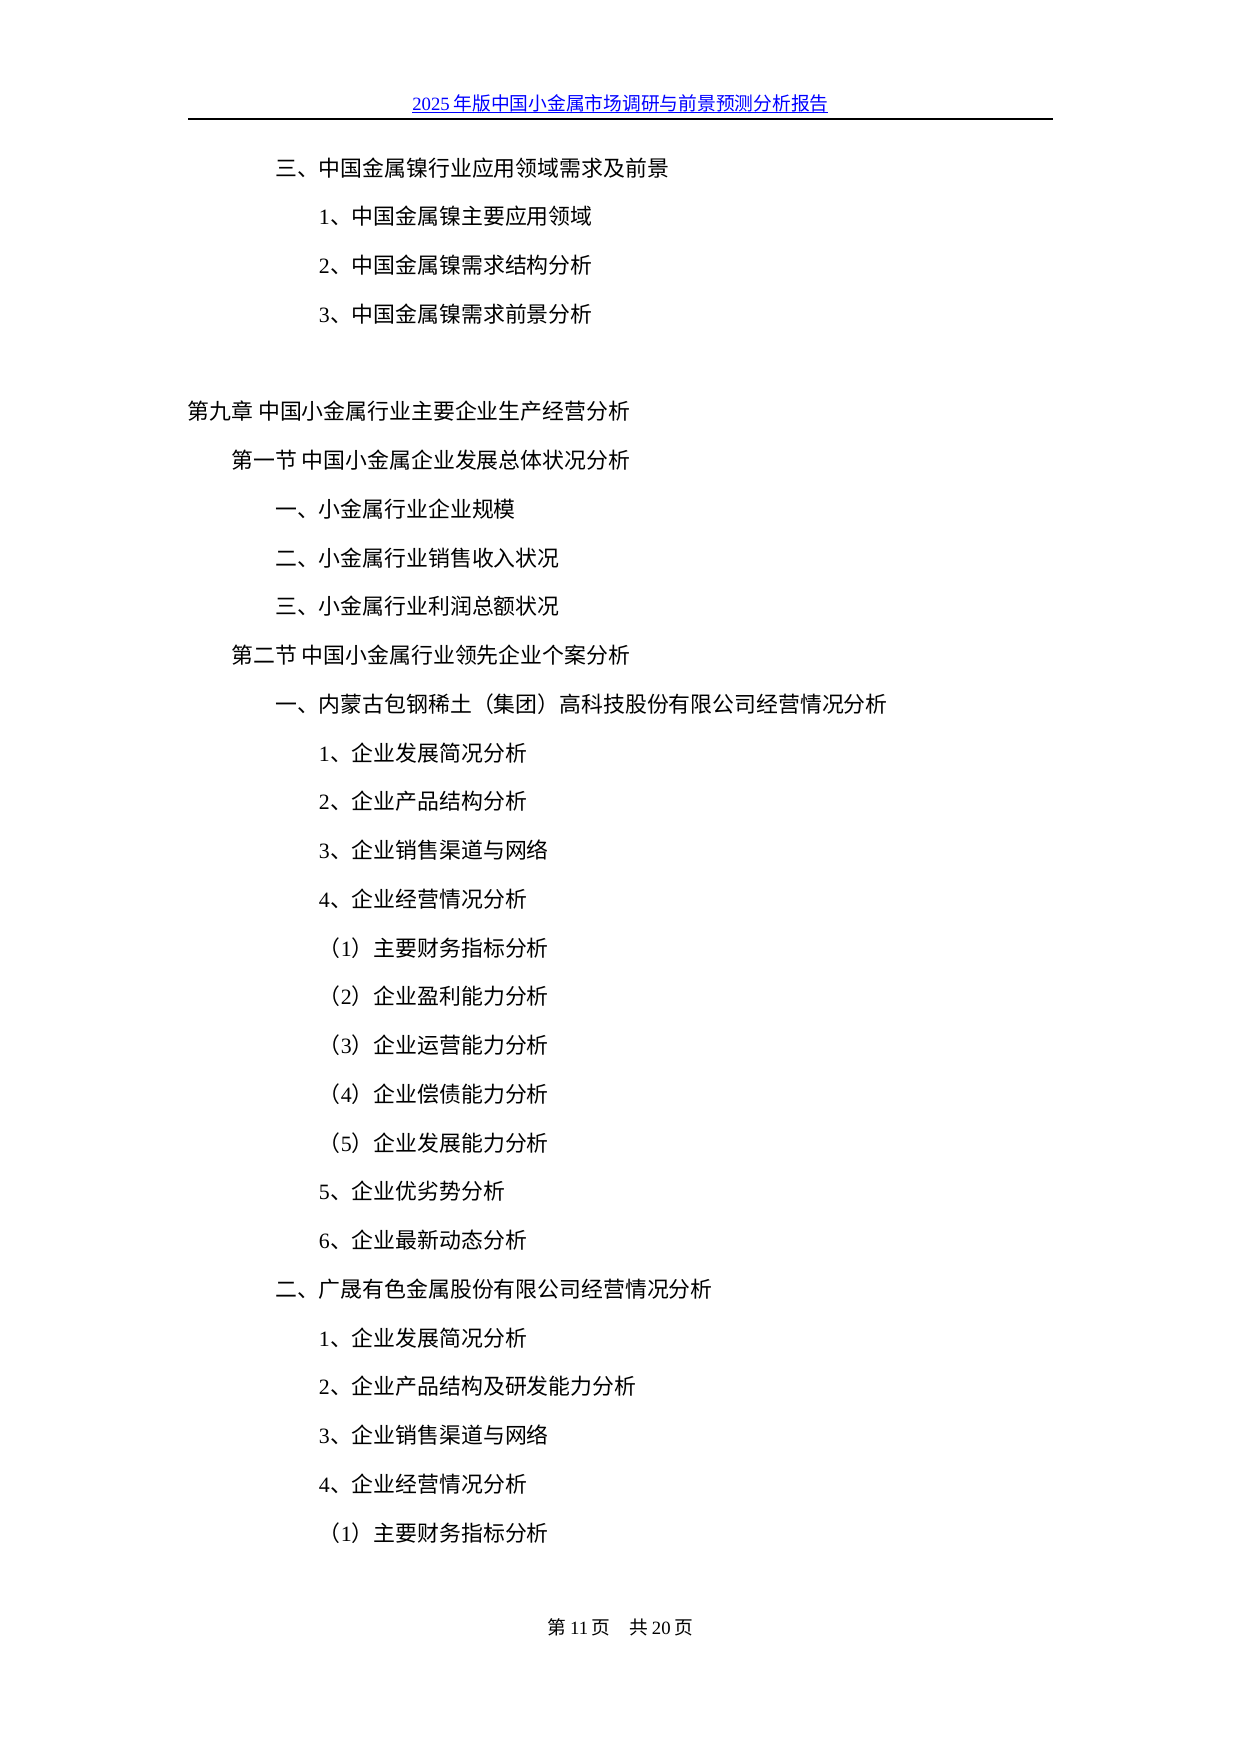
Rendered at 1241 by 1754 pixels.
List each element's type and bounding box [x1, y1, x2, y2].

text [187, 150, 1053, 1548]
